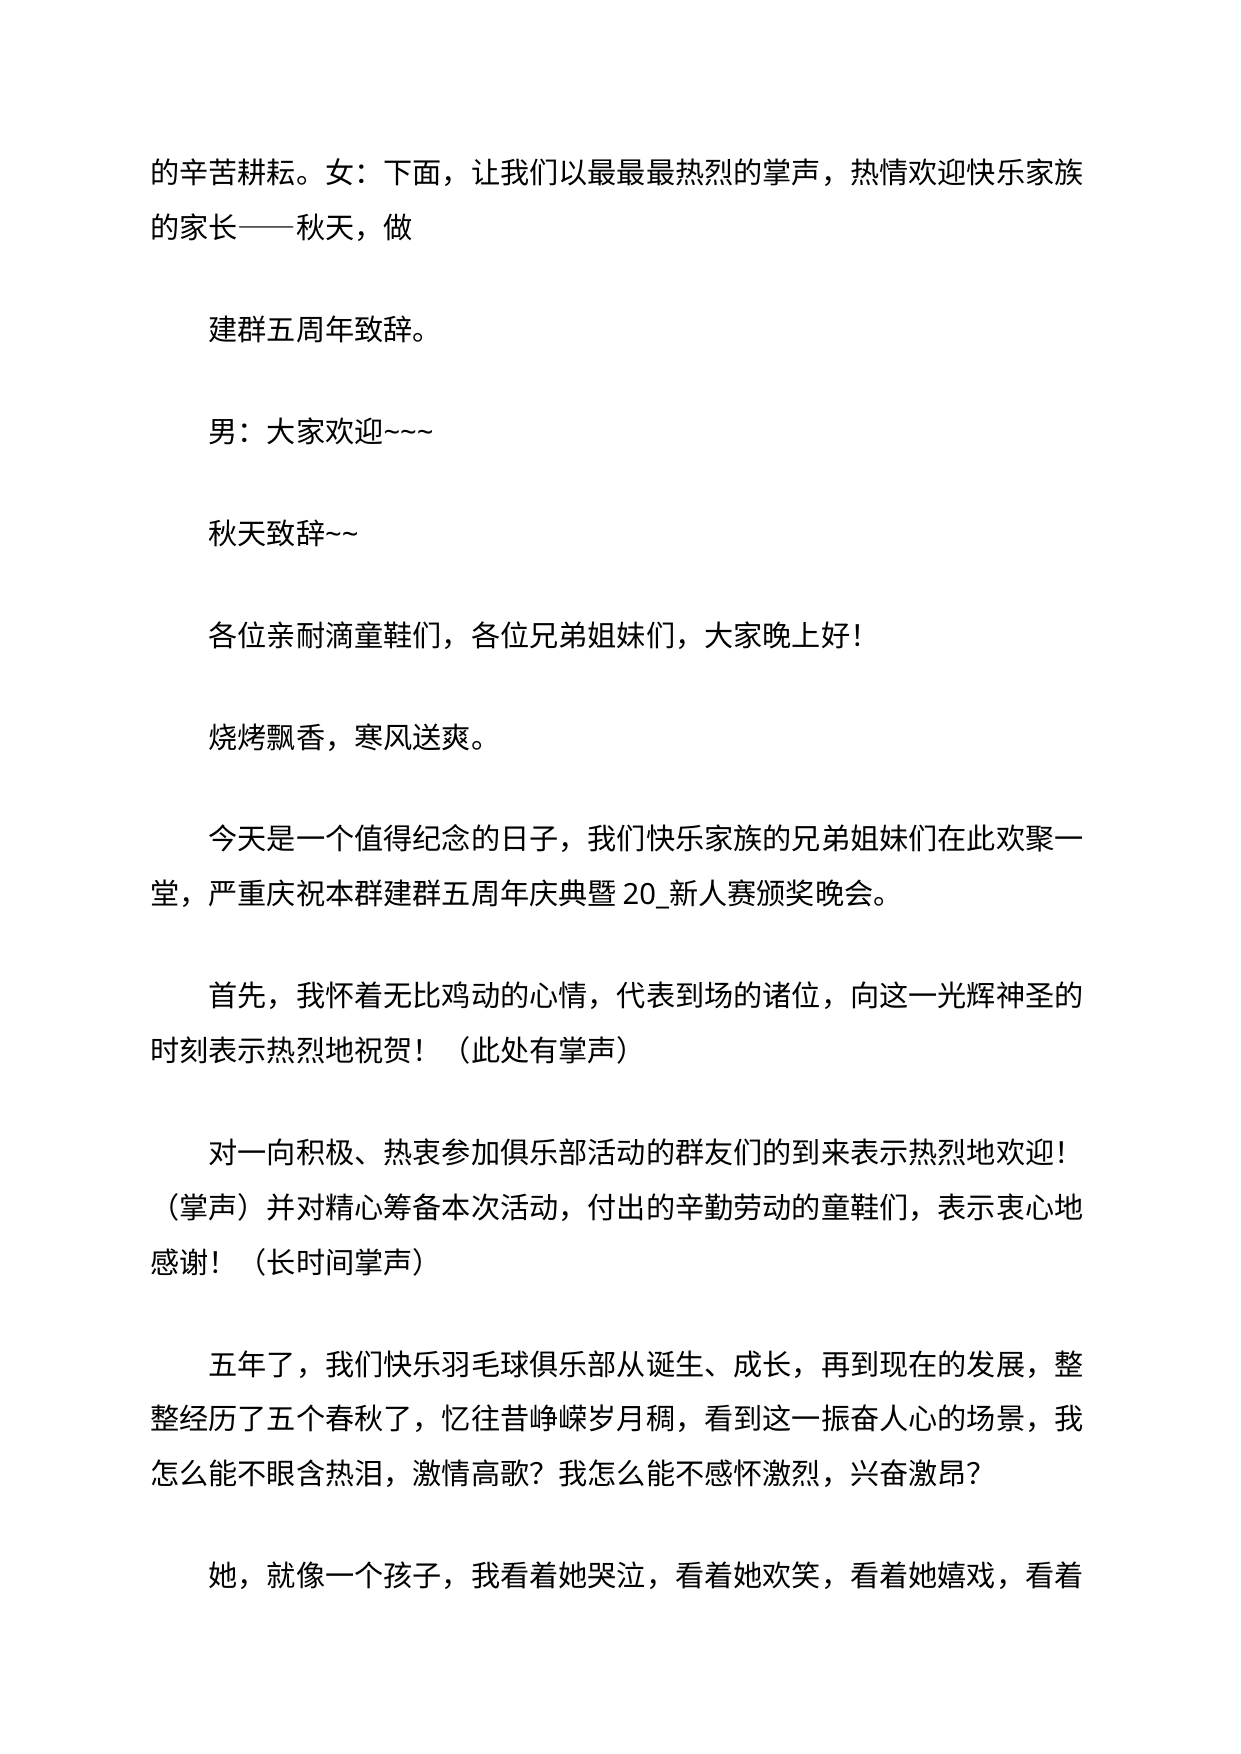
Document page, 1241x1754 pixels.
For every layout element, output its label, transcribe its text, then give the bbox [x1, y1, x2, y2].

text 烧烤飘香，寒风送爽。 [150, 714, 1090, 756]
text 各位亲耐滴童鞋们，各位兄弟姐妹们，大家晚上好！ [150, 612, 1090, 655]
text 秋天致辞~~ [150, 510, 1090, 553]
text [150, 150, 1090, 247]
text 今天是一个值得纪念的日子，我们快乐家族的兄弟姐妹们在此欢聚一堂，严重庆祝本群建群五周年庆典暨20_新人赛颁奖晚会。 [150, 816, 1090, 913]
text 首先，我怀着无比鸡动的心情，代表到场的诸位，向这一光辉神圣的时刻表示热烈地祝贺！（此处有掌声） [150, 973, 1090, 1070]
text 男：大家欢迎~~~ [150, 408, 1090, 451]
text 对一向积极、热衷参加俱乐部活动的群友们的到来表示热烈地欢迎！（掌声）并对精心筹备本次活动，付出的辛勤劳动的童鞋们，表示衷心地感谢！（长时间掌声） [150, 1129, 1090, 1282]
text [150, 1553, 1090, 1595]
text 建群五周年致辞。 [150, 307, 1090, 349]
text 五年了，我们快乐羽毛球俱乐部从诞生、成长，再到现在的发展，整整经历了五个春秋了，忆往昔峥嵘岁月稠，看到这一振奋人心的场景，我怎么能不眼含热泪，激情高歌？我怎么能不感怀激烈，兴奋激昂？ [150, 1341, 1090, 1493]
